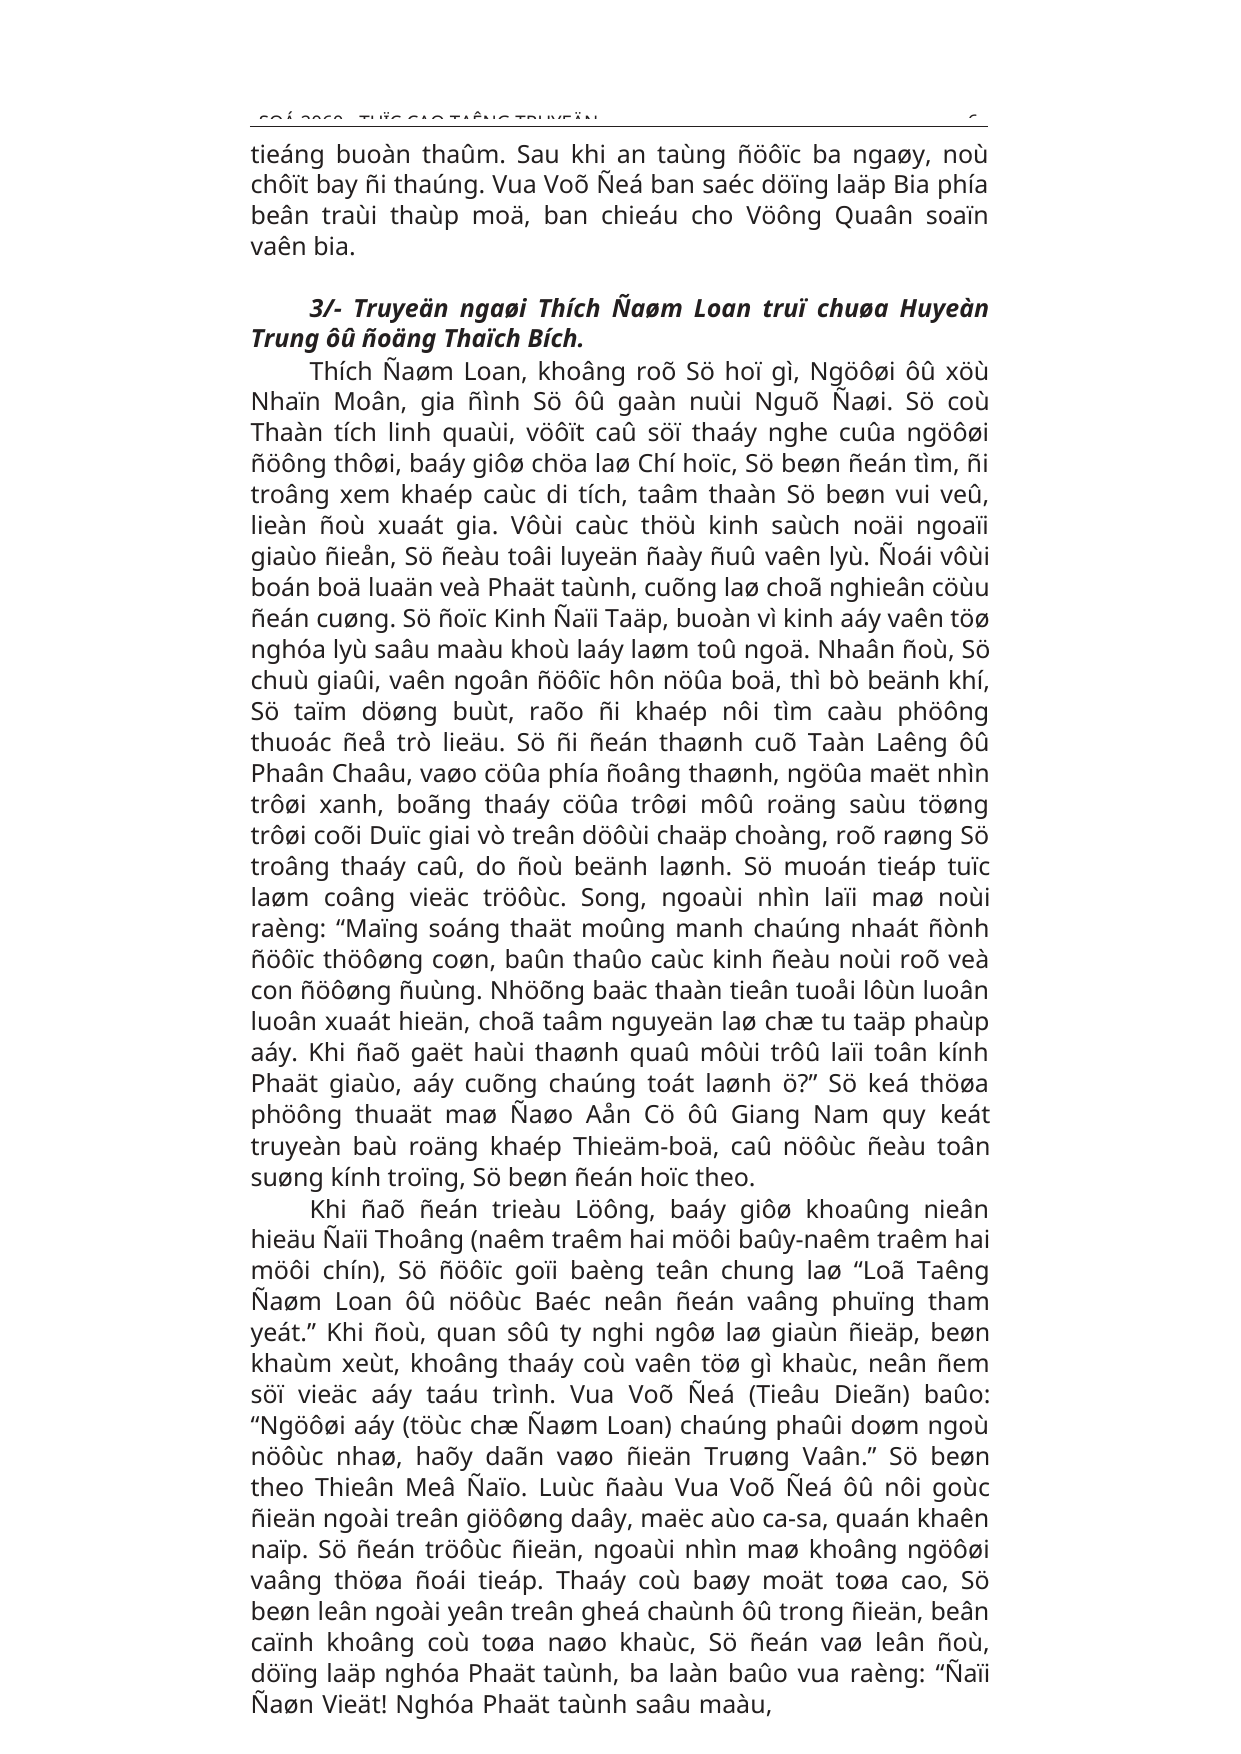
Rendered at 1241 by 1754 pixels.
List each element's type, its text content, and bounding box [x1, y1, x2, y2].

text Khi ñaõ ñeán trieàu Löông, baáy giôø khoaûng nieân hieäu Ñaïi Thoâng (naêm traêm hai möôi baûy-naêm traêm hai möôi chín), Sö ñöôïc goïi baèng teân chung laø “Loã Taêng Ñaøm Loan ôû nöôùc Baéc neân ñeán vaâng phuïng tham yeát.” Khi ñoù, quan sôû ty nghi ngôø laø giaùn ñieäp, beøn khaùm xeùt, khoâng thaáy coù vaên töø gì khaùc, neân ñem söï vieäc aáy taáu trình. Vua Voõ Ñeá (Tieâu Dieãn) baûo: “Ngöôøi aáy (töùc chæ Ñaøm Loan) chaúng phaûi doøm ngoù nöôùc nhaø, haõy daãn vaøo ñieän Truøng Vaân.” Sö beøn theo Thieân Meâ Ñaïo. Luùc ñaàu Vua Voõ Ñeá ôû nôi goùc ñieän ngoài treân giöôøng daây, maëc aùo ca-sa, quaán khaên naïp. Sö ñeán tröôùc ñieän, ngoaùi nhìn maø khoâng ngöôøi vaâng thöøa ñoái tieáp. Thaáy coù baøy moät toøa cao, Sö beøn leân ngoài yeân treân gheá chaùnh ôû trong ñieän, beân caïnh khoâng coù toøa naøo khaùc, Sö ñeán vaø leân ñoù, döïng laäp nghóa Phaät taùnh, ba laàn baûo vua raèng: “Ñaïi Ñaøn Vieät! Nghóa Phaät taùnh saâu maàu, [250, 1193, 990, 1721]
text Thích Ñaøm Loan, khoâng roõ Sö hoï gì, Ngöôøi ôû xöù Nhaïn Moân, gia ñình Sö ôû gaàn nuùi Nguõ Ñaøi. Sö coù Thaàn tích linh quaùi, vöôït caû söï thaáy nghe cuûa ngöôøi ñöông thôøi, baáy giôø chöa laø Chí hoïc, Sö beøn ñeán tìm, ñi troâng xem khaép caùc di tích, taâm thaàn Sö beøn vui veû, lieàn ñoù xuaát gia. Vôùi caùc thöù kinh saùch noäi ngoaïi giaùo ñieån, Sö ñeàu toâi luyeän ñaày ñuû vaên lyù. Ñoái vôùi boán boä luaän veà Phaät taùnh, cuõng laø choã nghieân cöùu ñeán cuøng. Sö ñoïc Kinh Ñaïi Taäp, buoàn vì kinh aáy vaên töø nghóa lyù saâu maàu khoù laáy laøm toû ngoä. Nhaân ñoù, Sö chuù giaûi, vaên ngoân ñöôïc hôn nöûa boä, thì bò beänh khí, Sö taïm döøng buùt, raõo ñi khaép nôi tìm caàu phöông thuoác ñeå trò lieäu. Sö ñi ñeán thaønh cuõ Taàn Laêng ôû Phaân Chaâu, vaøo cöûa phía ñoâng thaønh, ngöûa maët nhìn trôøi xanh, boãng thaáy cöûa trôøi môû roäng saùu töøng trôøi coõi Duïc giai vò treân döôùi chaäp choàng, roõ raøng Sö troâng thaáy caû, do ñoù beänh laønh. Sö muoán tieáp tuïc laøm coâng vieäc tröôùc. Song, ngoaùi nhìn laïi maø noùi raèng: “Maïng soáng thaät moûng manh chaúng nhaát ñònh ñöôïc thöôøng coøn, baûn thaûo caùc kinh ñeàu noùi roõ veà con ñöôøng ñuùng. Nhöõng baäc thaàn tieân tuoåi lôùn luoân luoân xuaát hieän, choã taâm nguyeän laø chæ tu taäp phaùp aáy. Khi ñaõ gaët haùi thaønh quaû môùi trôû laïi toân kính Phaät giaùo, aáy cuõng chaúng toát laønh ö?” Sö keá thöøa phöông thuaät maø Ñaøo Aån Cö ôû Giang Nam quy keát truyeàn baù roäng khaép Thieäm-boä, caû nöôùc ñeàu toân suøng kính troïng, Sö beøn ñeán hoïc theo. [250, 355, 990, 1193]
subtitle 3/- Truyeän ngaøi Thích Ñaøm Loan truï chuøa Huyeàn Trung ôû ñoäng Thaïch Bích. [250, 293, 990, 355]
text tieáng buoàn thaûm. Sau khi an taùng ñöôïc ba ngaøy, noù chôït bay ñi thaúng. Vua Voõ Ñeá ban saéc döïng laäp Bia phía beân traùi thaùp moä, ban chieáu cho Vöông Quaân soaïn vaên bia. [250, 138, 990, 262]
